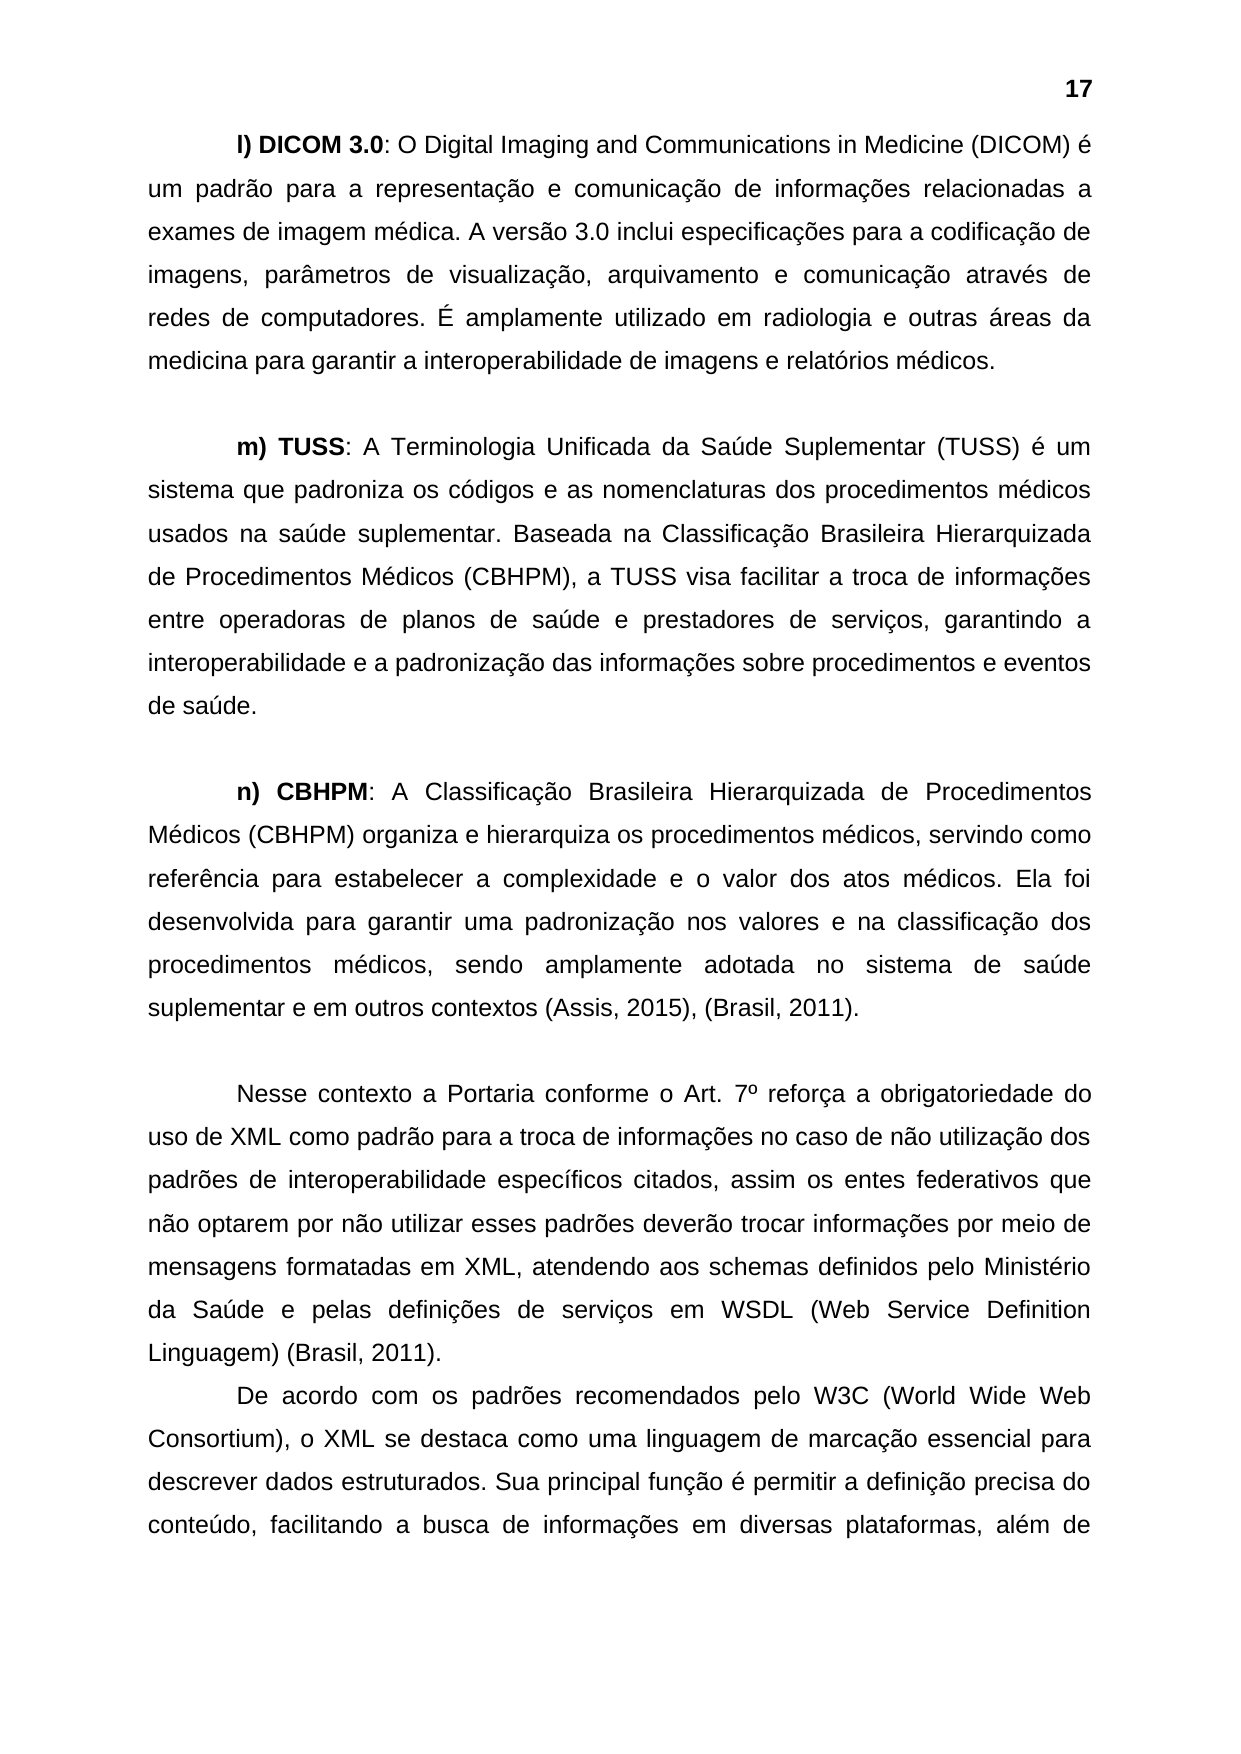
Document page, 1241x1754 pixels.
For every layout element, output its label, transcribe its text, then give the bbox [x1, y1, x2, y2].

text Nesse contexto a Portaria conforme o Art. 7º reforça a obrigatoriedade do uso de XML como padrão para a troca de informações no caso de não utilização dos padrões de interoperabilidade específicos citados, assim os entes federativos que não optarem por não utilizar esses padrões deverão trocar informações por meio de mensagens formatadas em XML, atendendo aos schemas definidos pelo Ministério da Saúde e pelas definições de serviços em WSDL (Web Service Definition Linguagem) (Brasil, 2011). [148, 1079, 1093, 1367]
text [148, 1381, 1093, 1539]
text n) CBHPM: A Classificação Brasileira Hierarquizada de Procedimentos Médicos (CBHPM) organiza e hierarquiza os procedimentos médicos, servindo como referência para estabelecer a complexidade e o valor dos atos médicos. Ela foi desenvolvida para garantir uma padronização nos valores e na classificação dos procedimentos médicos, sendo amplamente adotada no sistema de saúde suplementar e em outros contextos (Assis, 2015), (Brasil, 2011). [148, 777, 1093, 1022]
text m) TUSS: A Terminologia Unificada da Saúde Suplementar (TUSS) é um sistema que padroniza os códigos e as nomenclaturas dos procedimentos médicos usados na saúde suplementar. Baseada na Classificação Brasileira Hierarquizada de Procedimentos Médicos (CBHPM), a TUSS visa facilitar a troca de informações entre operadoras de planos de saúde e prestadores de serviços, garantindo a interoperabilidade e a padronização das informações sobre procedimentos e eventos de saúde. [148, 432, 1093, 720]
text l) DICOM 3.0: O Digital Imaging and Communications in Medicine (DICOM) é um padrão para a representação e comunicação de informações relacionadas a exames de imagem médica. A versão 3.0 inclui especificações para a codificação de imagens, parâmetros de visualização, arquivamento e comunicação através de redes de computadores. É amplamente utilizado em radiologia e outras áreas da medicina para garantir a interoperabilidade de imagens e relatórios médicos. [148, 131, 1093, 375]
